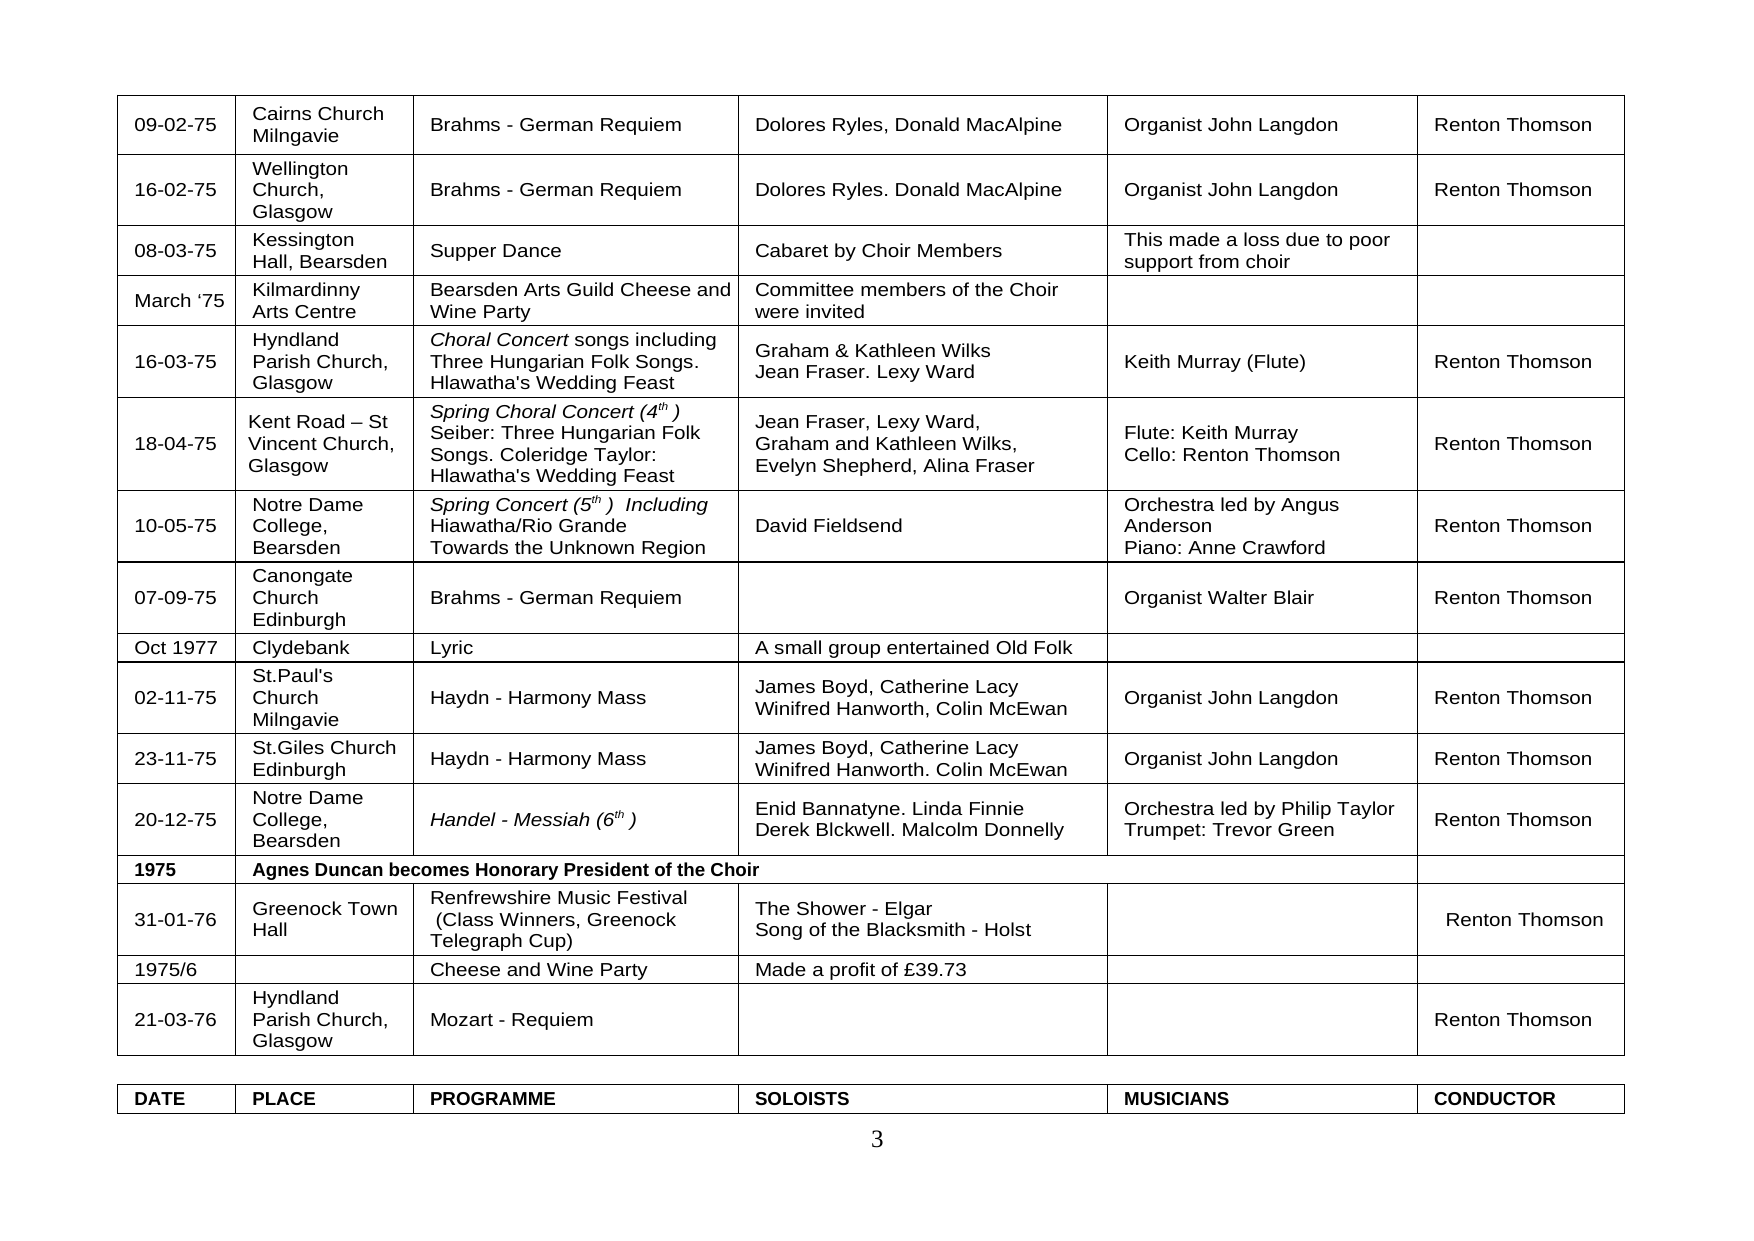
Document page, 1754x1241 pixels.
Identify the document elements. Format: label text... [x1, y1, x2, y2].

table_cell Hyndland Parish Church, Glasgow [236, 326, 413, 397]
table_cell [1108, 956, 1417, 983]
table_cell Kessington Hall, Bearsden [236, 226, 413, 275]
table_cell Lyric [414, 634, 738, 661]
table_cell Haydn - Harmony Mass [414, 734, 738, 783]
table_header DATE [118, 1085, 235, 1113]
table_cell [236, 563, 413, 633]
table_cell Organist John Langdon [1108, 734, 1417, 783]
table_cell Thomson [1418, 398, 1624, 490]
table_cell [1108, 634, 1417, 661]
table_cell Flute: Keith Murray Cello: Thomson [1108, 398, 1417, 490]
table_cell [739, 984, 1107, 1054]
table_cell [1108, 984, 1417, 1054]
table_cell [118, 491, 235, 561]
table_cell [118, 226, 235, 275]
table_cell [1418, 226, 1624, 275]
table_cell Enid Bannatyne. Linda Finnie Derek Blckwell. Malcolm Donnelly [739, 784, 1107, 854]
table_cell [236, 634, 413, 661]
table_cell Committee members of the Choir were invited [739, 276, 1107, 325]
table_cell James Boyd, Catherine Lacy Winifred Hanworth. Colin McEwan [739, 734, 1107, 783]
table_header CONDUCTOR [1418, 1085, 1624, 1113]
table_cell Jean Fraser, Lexy Ward, Graham and Kathleen Wilks, Evelyn Shepherd, Alina Fraser [739, 398, 1107, 490]
table_cell [1418, 856, 1624, 883]
table_cell The Shower - Elgar Song of the Blacksmith - Holst [739, 884, 1107, 954]
table_cell Thomson [1418, 784, 1624, 854]
table_cell Thomson [1418, 884, 1624, 954]
table_cell [118, 326, 235, 397]
table_cell Oct 1977 [118, 634, 235, 661]
table_cell [118, 398, 235, 490]
table_cell Organist John Langdon [1108, 155, 1417, 225]
table_cell Hyndland Parish Church, Glasgow [236, 984, 413, 1054]
table_cell [236, 956, 413, 983]
table_cell [118, 734, 235, 783]
table_cell Cabaret by Choir Members [739, 226, 1107, 275]
table_cell [236, 884, 413, 954]
table_cell [118, 884, 235, 954]
table_cell This made a loss due to poor support from choir [1108, 226, 1417, 275]
table_cell Notre Dame College, Bearsden [236, 491, 413, 561]
table_header PLACE [236, 1085, 413, 1113]
table_cell [118, 663, 235, 733]
table_cell Haydn - Harmony Mass [414, 663, 738, 733]
table_cell Mozart - Requiem [414, 984, 738, 1054]
table_cell Brahms - German Requiem [414, 96, 738, 153]
table_header SOLOISTS [739, 1085, 1107, 1113]
table_cell [1108, 276, 1417, 325]
table_cell Organist Walter Blair [1108, 563, 1417, 633]
table_cell Organist John Langdon [1108, 96, 1417, 153]
table_cell Orchestra led by Angus Anderson Piano: Anne Crawford [1108, 491, 1417, 561]
table_cell March ‘75 [118, 276, 235, 325]
table_cell Thomson [1418, 734, 1624, 783]
table_cell Agnes Duncan becomes Honorary President of the Choir [236, 856, 1417, 883]
table_cell [236, 734, 413, 783]
table_cell David Fieldsend [739, 491, 1107, 561]
table_cell Keith Murray (Flute) [1108, 326, 1417, 397]
table_cell James Boyd, Catherine Lacy Winifred Hanworth, Colin McEwan [739, 663, 1107, 733]
table_cell Thomson [1418, 96, 1624, 153]
table_cell Supper Dance [414, 226, 738, 275]
table_cell Renfrewshire Music Festival (Class Winners, Telegraph Cup) [414, 884, 738, 954]
table_cell [118, 563, 235, 633]
table_cell Kilmardinny Arts Centre [236, 276, 413, 325]
table_cell Kent Road – St Vincent Church, Glasgow [236, 398, 413, 490]
table_cell A small group entertained Old Folk [739, 634, 1107, 661]
table_cell [118, 155, 235, 225]
table_cell Bearsden Arts Guild Cheese and Wine Party [414, 276, 738, 325]
table_cell Spring Concert (5th ) Including Hiawatha/Rio Grande Towards the Unknown Region [414, 491, 738, 561]
table_cell Made a profit of £39.73 [739, 956, 1107, 983]
table_header PROGRAMME [414, 1085, 738, 1113]
table_cell St.Paul's Church Milngavie [236, 663, 413, 733]
table_cell Brahms - German Requiem [414, 563, 738, 633]
table_cell Notre Dame College, Bearsden [236, 784, 413, 854]
table_cell Organist John Langdon [1108, 663, 1417, 733]
table_cell Thomson [1418, 984, 1624, 1054]
table_cell Orchestra led by Philip Taylor Trumpet: Trevor Green [1108, 784, 1417, 854]
table_cell Church, Glasgow [236, 155, 413, 225]
table_cell Dolores Ryles, Donald MacAlpine [739, 96, 1107, 153]
table_cell [1108, 884, 1417, 954]
table_cell Handel - Messiah (6th ) [414, 784, 738, 854]
table_cell Thomson [1418, 491, 1624, 561]
table_cell Milngavie [236, 96, 413, 153]
table_cell 1975 [118, 856, 235, 883]
table_cell Thomson [1418, 563, 1624, 633]
table_header MUSICIANS [1108, 1085, 1417, 1113]
table_cell Cheese and Wine Party [414, 956, 738, 983]
table_cell [1418, 634, 1624, 661]
table_cell [1418, 956, 1624, 983]
table_cell Spring Choral Concert (4th ) Seiber: Three Hungarian Folk Songs. Coleridge Taylor: Hlawatha's Wedding Feast [414, 398, 738, 490]
table_cell Thomson [1418, 155, 1624, 225]
table_cell 1975/6 [118, 956, 235, 983]
table_cell Choral Concert songs including Three Hungarian Folk Songs. Hlawatha's Wedding Feast [414, 326, 738, 397]
table_cell [118, 96, 235, 153]
table_cell Brahms - German Requiem [414, 155, 738, 225]
table_cell Thomson [1418, 326, 1624, 397]
table_cell Dolores Ryles. Donald MacAlpine [739, 155, 1107, 225]
table_cell [739, 563, 1107, 633]
table_cell [118, 984, 235, 1054]
table_cell [118, 784, 235, 854]
table_cell [1418, 276, 1624, 325]
table_cell Thomson [1418, 663, 1624, 733]
table_cell Graham & Kathleen Wilks Jean Fraser. Lexy Ward [739, 326, 1107, 397]
